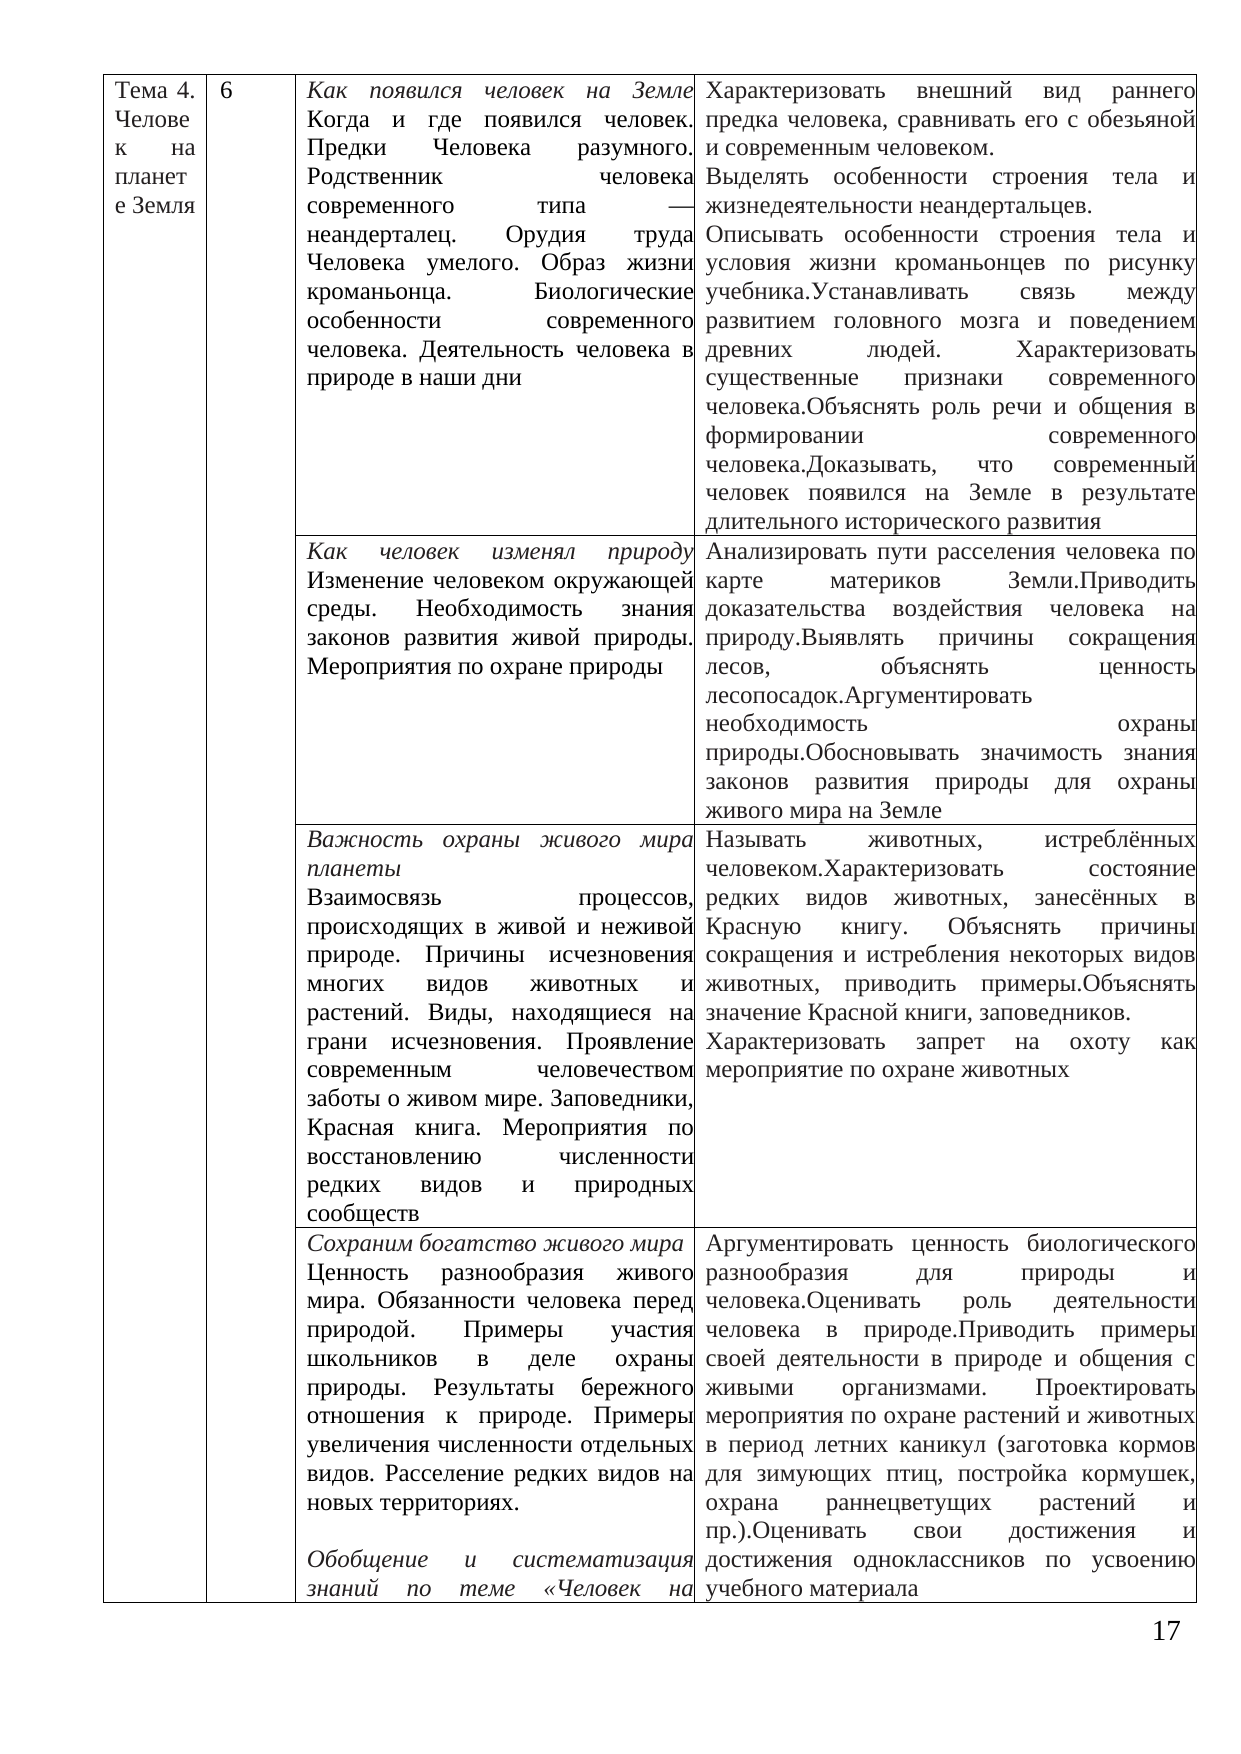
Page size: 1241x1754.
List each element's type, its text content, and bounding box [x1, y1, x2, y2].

table_cell Как человек изменял природу Изменение человеком окружающей среды. Необходимость знания законов развития живой природы. Мероприятия по охране природы [296, 536, 694, 823]
table_cell Тема 4. Человек на планете Земля [104, 75, 206, 1602]
table_cell 6 [207, 75, 295, 1602]
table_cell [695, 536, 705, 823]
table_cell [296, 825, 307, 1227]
table_cell Называть животных, истреблённых человеком.Характеризовать состояние редких видов животных, занесённых в Красную книгу. Объяснять причины сокращения и истребления некоторых видов животных, приводить примеры.Объяснять значение Красной книги, заповедников. Характеризовать запрет на охоту как мероприятие по охране животных [695, 825, 1196, 1227]
table_cell Как появился человек на Земле Когда и где появился человек. Предки Человека разумного. Родственник человека современного типа — неандерталец. Орудия труда Человека умелого. Образ жизни кроманьонца. Биологические особенности современного человека. Деятельность человека в природе в наши дни [296, 75, 694, 535]
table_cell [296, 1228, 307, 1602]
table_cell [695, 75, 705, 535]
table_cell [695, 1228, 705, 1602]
